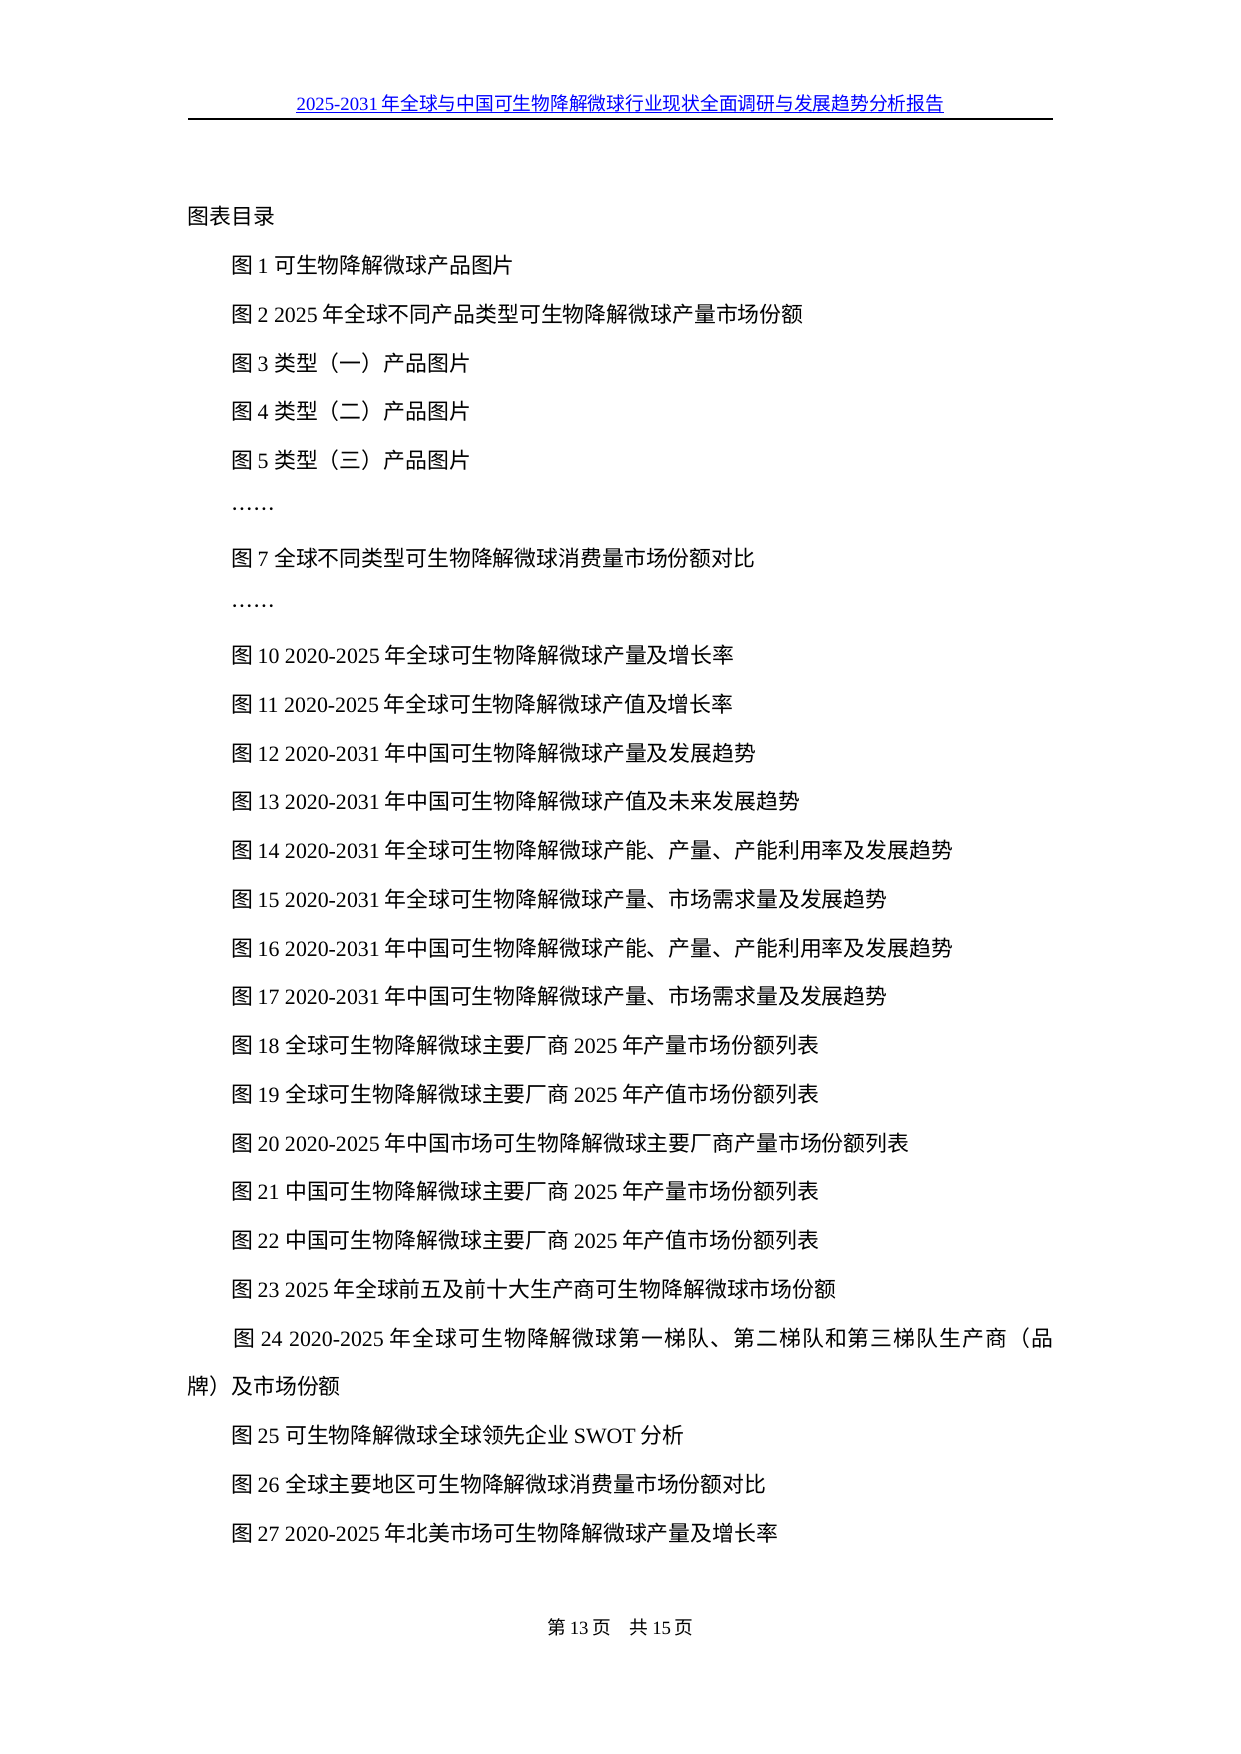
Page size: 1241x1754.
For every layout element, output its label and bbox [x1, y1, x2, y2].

text [187, 150, 1053, 1548]
